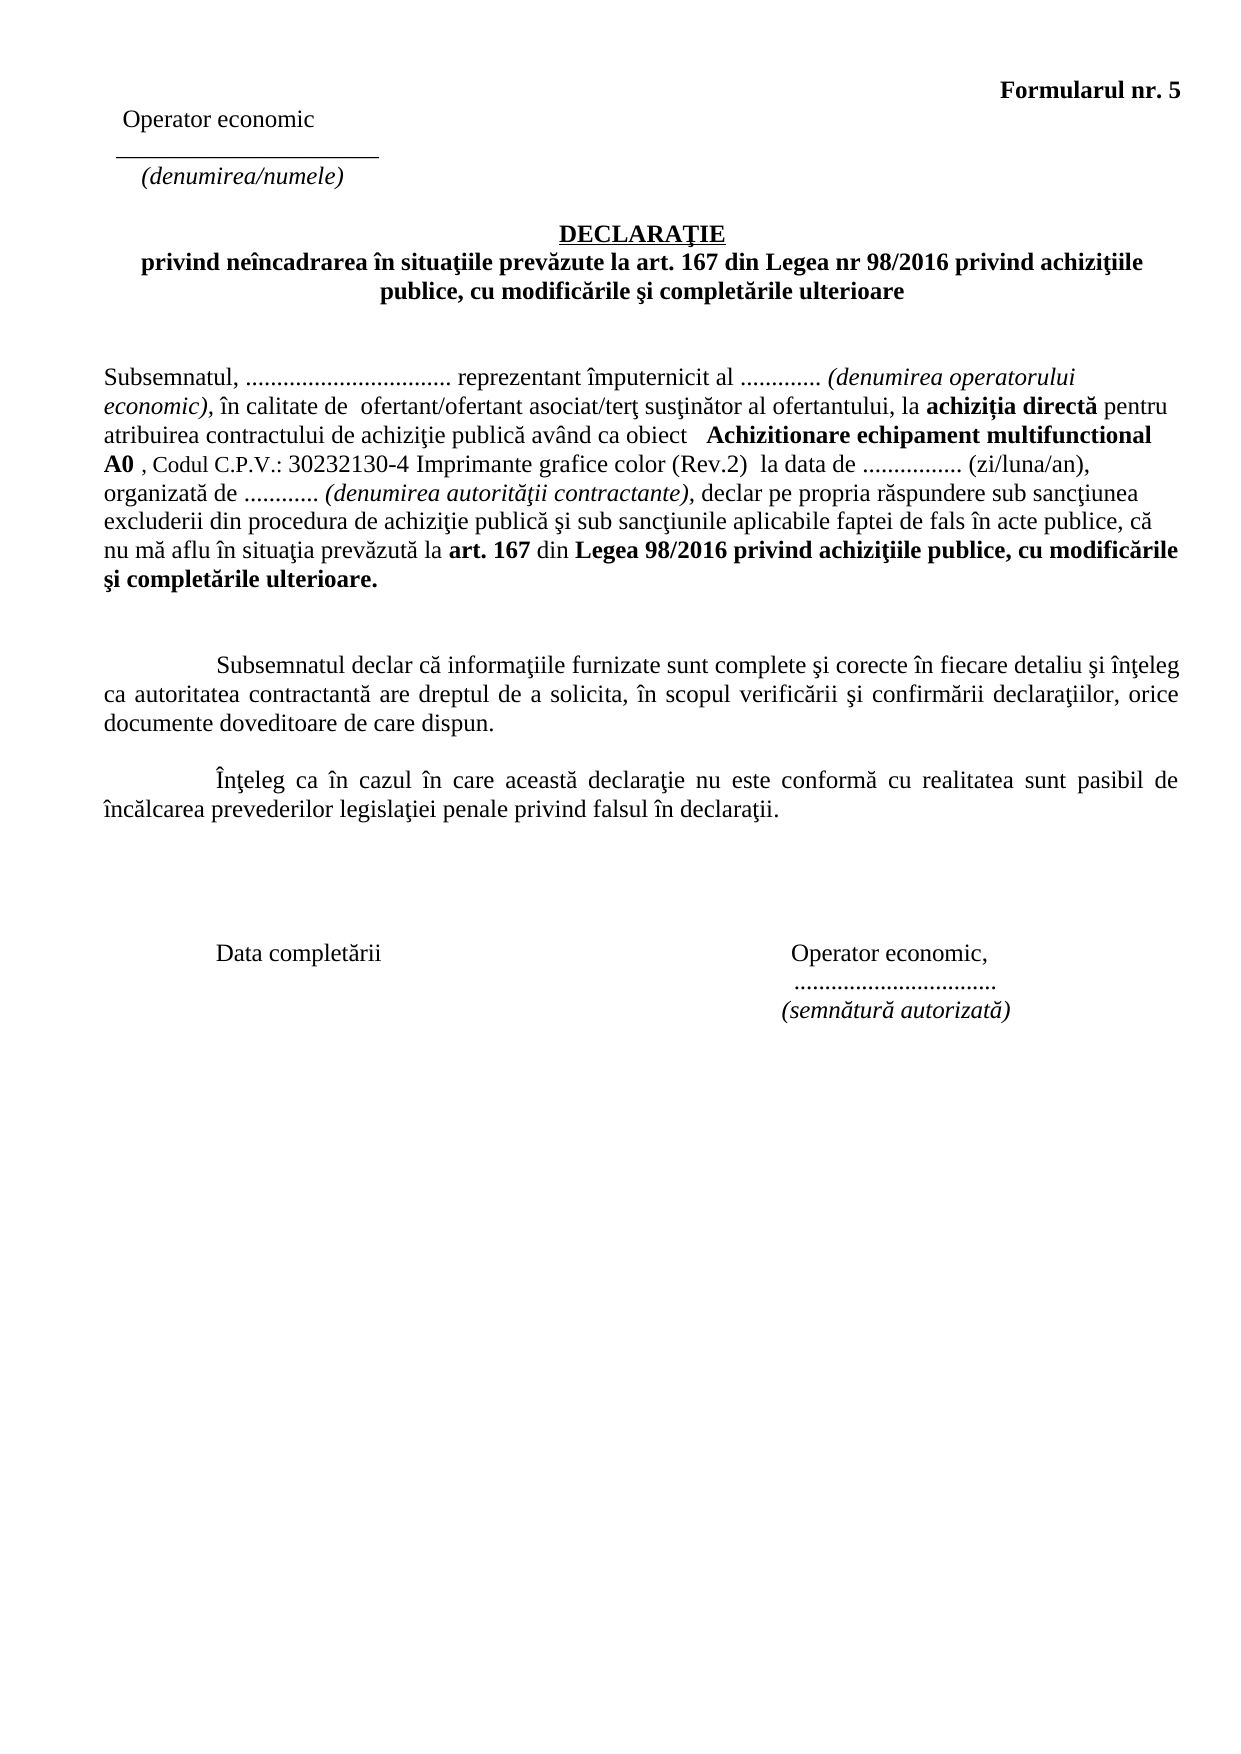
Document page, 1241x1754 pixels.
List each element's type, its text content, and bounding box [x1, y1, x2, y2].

text _____________________ [103, 132, 1181, 161]
text privind neîncadrarea în situaţiile prevăzute la art. 167 din Legea nr 98/2016 privind achiziţiile publice, cu modificările şi completările ulterioare [103, 247, 1181, 305]
text Operator economic [103, 104, 1181, 132]
text Data completării Operator economic, [178, 938, 1181, 966]
text ................................. [178, 966, 1181, 995]
text Subsemnatul declar că informaţiile furnizate sunt complete şi corecte în fiecare detaliu şi înţeleg ca autoritatea contractantă are dreptul de a solicita, în scopul verificării şi confirmării declaraţiilor, orice documente doveditoare de care dispun. [103, 650, 1180, 736]
text DECLARAŢIE [103, 219, 1181, 247]
text Înţeleg ca în cazul în care această declaraţie nu este conformă cu realitatea sunt pasibil de încălcarea prevederilor legislaţiei penale privind falsul în declaraţii. [103, 765, 1180, 823]
text Formularul nr. 5 [103, 75, 1181, 104]
text (denumirea/numele) [103, 161, 1181, 190]
text Subsemnatul, ................................. reprezentant împuternicit al ............. (denumirea operatorului economic), în calitate de ofertant/ofertant asociat/terţ susţinător al ofertantului, la achiziția directă pentru atribuirea contractului de achiziţie publică având ca obiect Achizitionare echipament multifunctional A0 , Codul C.P.V.: 30232130-4 Imprimante grafice color (Rev.2) la data de ................ (zi/luna/an), organizată de ............ (denumirea autorităţii contractante), declar pe propria răspundere sub sancţiunea excluderii din procedura de achiziţie publică şi sub sancţiunile aplicabile faptei de fals în acte publice, că nu mă aflu în situaţia prevăzută la art. 167 din Legea 98/2016 privind achiziţiile publice, cu modificările şi completările ulterioare. [103, 362, 1181, 593]
text (semnătură autorizată) [178, 995, 1181, 1024]
